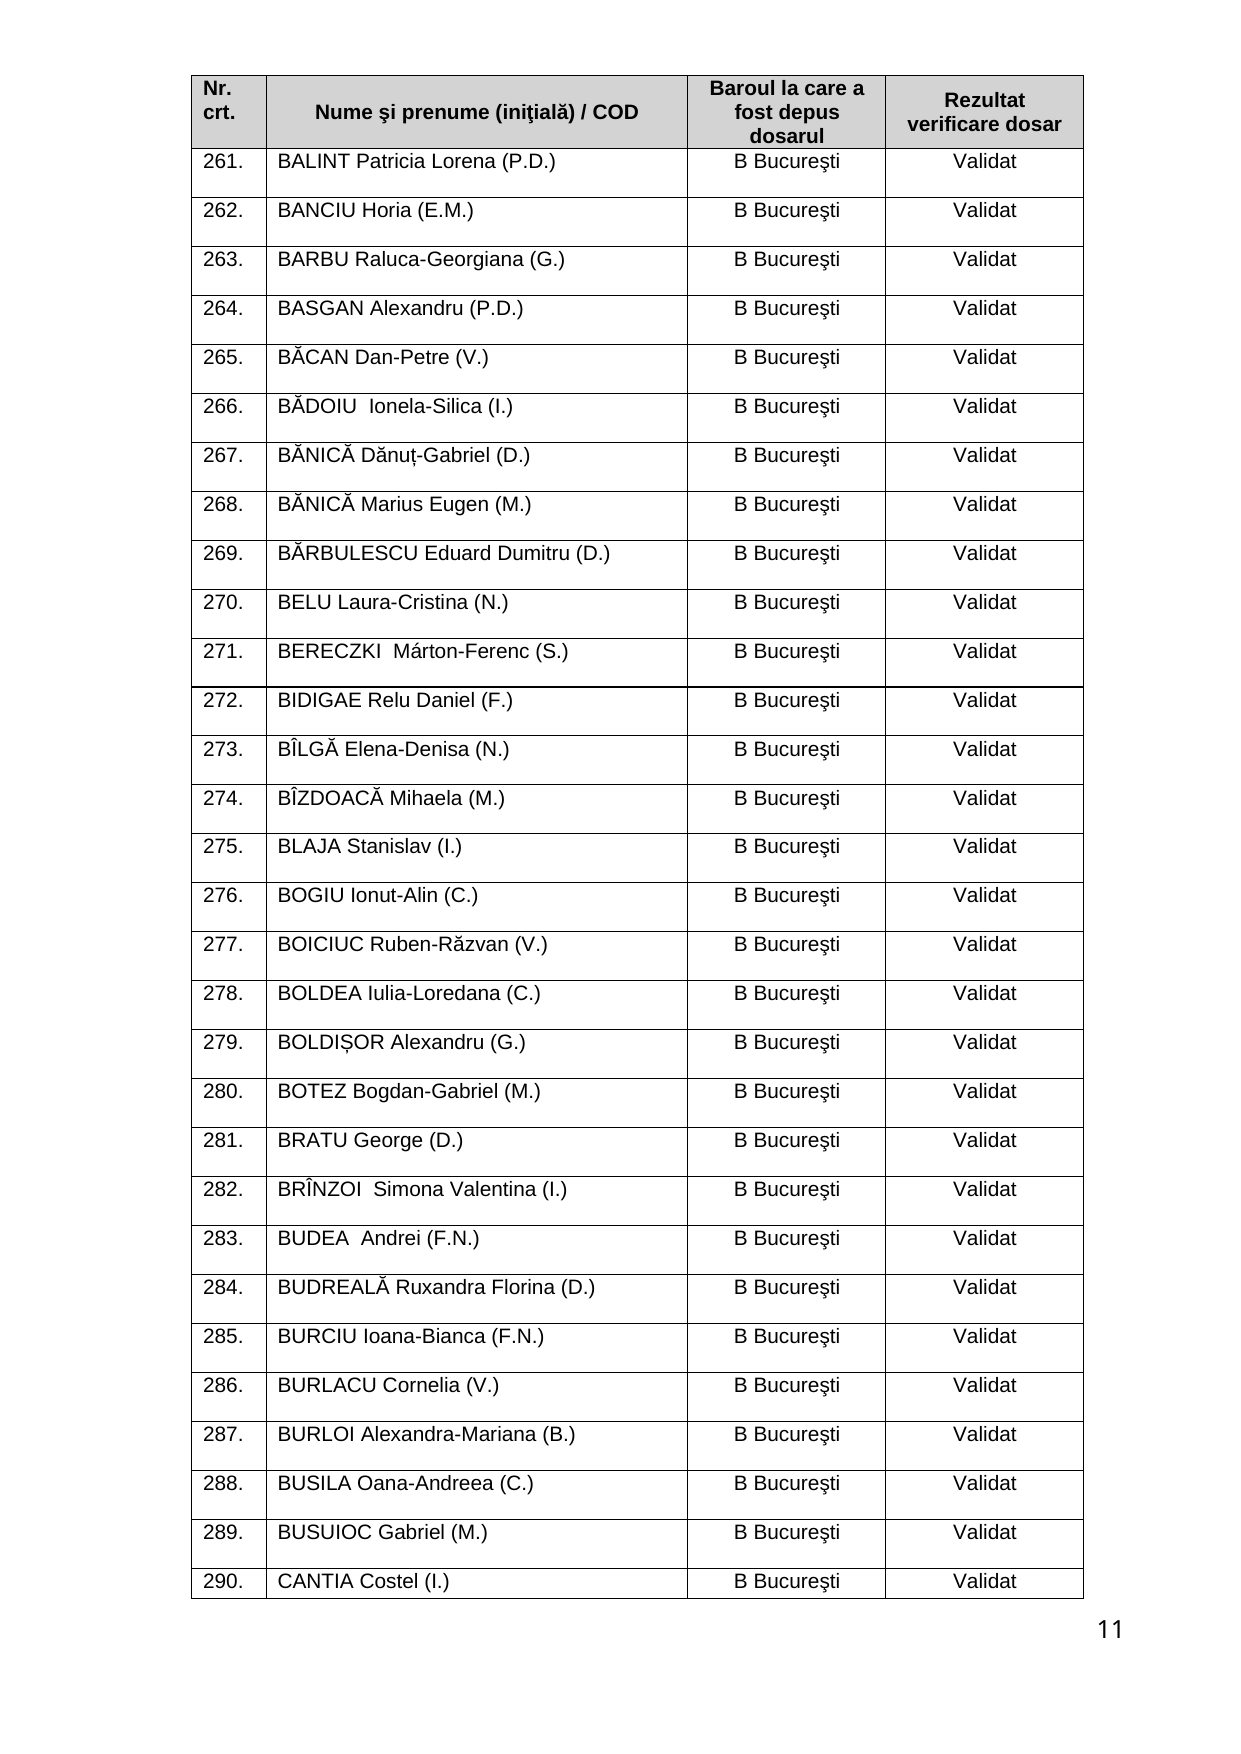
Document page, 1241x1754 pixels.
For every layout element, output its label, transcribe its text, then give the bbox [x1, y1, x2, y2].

table_cell Validat [886, 149, 1083, 197]
table_cell Validat [886, 785, 1083, 833]
table_cell B Bucureşti [688, 981, 885, 1029]
table_cell BURLOI Alexandra-Mariana (B.) [267, 1422, 687, 1470]
table_cell B Bucureşti [688, 443, 885, 491]
table_cell Validat [886, 296, 1083, 344]
table_cell [192, 345, 266, 393]
table_cell B Bucureşti [688, 1471, 885, 1519]
table_cell [192, 736, 266, 784]
table_cell [192, 198, 266, 246]
table_cell Validat [886, 736, 1083, 784]
table_cell [192, 247, 266, 295]
table_cell [192, 149, 266, 197]
table_header Rezultat verificare dosar [886, 76, 1083, 148]
table_cell B Bucureşti [688, 932, 885, 980]
table_cell BLAJA Stanislav (I.) [267, 834, 687, 882]
table_cell Validat [886, 688, 1083, 735]
table_cell B Bucureşti [688, 345, 885, 393]
table_cell BURLACU Cornelia (V.) [267, 1373, 687, 1421]
table_cell BĂNICĂ Marius Eugen (M.) [267, 492, 687, 539]
table_header Nume şi prenume (iniţială) / COD [267, 76, 687, 148]
table_cell BERECZKI Márton-Ferenc (S.) [267, 639, 687, 686]
table_cell Validat [886, 1128, 1083, 1176]
table_cell [192, 1177, 266, 1225]
table_cell B Bucureşti [688, 688, 885, 735]
table_cell B Bucureşti [688, 590, 885, 637]
table_cell [192, 1324, 266, 1372]
table_cell [192, 932, 266, 980]
table_cell BRATU George (D.) [267, 1128, 687, 1176]
table_cell Validat [886, 345, 1083, 393]
table_cell BOGIU Ionut-Alin (C.) [267, 883, 687, 931]
table_cell BARBU Raluca-Georgiana (G.) [267, 247, 687, 295]
table_cell [192, 639, 266, 686]
table_cell B Bucureşti [688, 834, 885, 882]
table_cell B Bucureşti [688, 1520, 885, 1568]
table_cell BOICIUC Ruben-Răzvan (V.) [267, 932, 687, 980]
table_cell Validat [886, 1471, 1083, 1519]
table_cell BANCIU Horia (E.M.) [267, 198, 687, 246]
table_cell [192, 394, 266, 442]
table_cell Validat [886, 394, 1083, 442]
table_cell B Bucureşti [688, 1373, 885, 1421]
table_cell B Bucureşti [688, 296, 885, 344]
table_cell B Bucureşti [688, 394, 885, 442]
table_cell BASGAN Alexandru (P.D.) [267, 296, 687, 344]
table_cell Validat [886, 639, 1083, 686]
table_cell Validat [886, 1569, 1083, 1598]
table_cell B Bucureşti [688, 1177, 885, 1225]
table_cell Validat [886, 541, 1083, 588]
table_cell [192, 1275, 266, 1323]
table_cell BUDREALĂ Ruxandra Florina (D.) [267, 1275, 687, 1323]
table_cell B Bucureşti [688, 1275, 885, 1323]
table_cell Validat [886, 443, 1083, 491]
table_header Nr. crt. [192, 76, 266, 148]
table_cell B Bucureşti [688, 736, 885, 784]
table_cell B Bucureşti [688, 1569, 885, 1598]
table_cell B Bucureşti [688, 198, 885, 246]
table_cell Validat [886, 492, 1083, 539]
table_cell BURCIU Ioana-Bianca (F.N.) [267, 1324, 687, 1372]
table_cell CANTIA Costel (I.) [267, 1569, 687, 1598]
table_cell [192, 1128, 266, 1176]
table_cell B Bucureşti [688, 1128, 885, 1176]
table_cell [192, 688, 266, 735]
table_cell [192, 1373, 266, 1421]
table_cell Validat [886, 1275, 1083, 1323]
table_header Baroul la care a fost depus dosarul [688, 76, 885, 148]
table_cell BOLDIȘOR Alexandru (G.) [267, 1030, 687, 1078]
table_cell B Bucureşti [688, 541, 885, 588]
table_cell BUDEA Andrei (F.N.) [267, 1226, 687, 1274]
table_cell BÎZDOACĂ Mihaela (M.) [267, 785, 687, 833]
table_cell [192, 1226, 266, 1274]
table_cell BĂRBULESCU Eduard Dumitru (D.) [267, 541, 687, 588]
table_cell [192, 981, 266, 1029]
table_cell BĂNICĂ Dănuț-Gabriel (D.) [267, 443, 687, 491]
table_cell BĂDOIU Ionela-Silica (I.) [267, 394, 687, 442]
table_cell Validat [886, 834, 1083, 882]
table_cell B Bucureşti [688, 639, 885, 686]
table_cell Validat [886, 1373, 1083, 1421]
table_cell Validat [886, 932, 1083, 980]
table_cell Validat [886, 1079, 1083, 1127]
table_cell [192, 590, 266, 637]
table_cell B Bucureşti [688, 1422, 885, 1470]
table_cell [192, 1422, 266, 1470]
table_cell Validat [886, 1030, 1083, 1078]
table_cell B Bucureşti [688, 1324, 885, 1372]
table_cell Validat [886, 1520, 1083, 1568]
table_cell [192, 785, 266, 833]
table_cell Validat [886, 883, 1083, 931]
table_cell BALINT Patricia Lorena (P.D.) [267, 149, 687, 197]
table_cell Validat [886, 247, 1083, 295]
table_cell [192, 1569, 266, 1598]
table_cell B Bucureşti [688, 149, 885, 197]
table_cell B Bucureşti [688, 1226, 885, 1274]
table_cell [192, 296, 266, 344]
table_cell [192, 492, 266, 539]
table_cell B Bucureşti [688, 247, 885, 295]
table_cell Validat [886, 1177, 1083, 1225]
table_cell B Bucureşti [688, 785, 885, 833]
table_cell BELU Laura-Cristina (N.) [267, 590, 687, 637]
table_cell BOLDEA Iulia-Loredana (C.) [267, 981, 687, 1029]
table_cell BĂCAN Dan-Petre (V.) [267, 345, 687, 393]
table_cell BIDIGAE Relu Daniel (F.) [267, 688, 687, 735]
table_cell Validat [886, 198, 1083, 246]
table_cell [192, 1030, 266, 1078]
table_cell [192, 541, 266, 588]
table_cell Validat [886, 590, 1083, 637]
table_cell B Bucureşti [688, 1030, 885, 1078]
table_cell Validat [886, 1324, 1083, 1372]
table_cell B Bucureşti [688, 883, 885, 931]
table_cell [192, 1520, 266, 1568]
table_cell B Bucureşti [688, 492, 885, 539]
table_cell [192, 443, 266, 491]
table_cell BOTEZ Bogdan-Gabriel (M.) [267, 1079, 687, 1127]
table_cell [192, 1079, 266, 1127]
table_cell B Bucureşti [688, 1079, 885, 1127]
table_cell BUSUIOC Gabriel (M.) [267, 1520, 687, 1568]
table_cell [192, 883, 266, 931]
table_cell BÎLGĂ Elena-Denisa (N.) [267, 736, 687, 784]
table_cell BUSILA Oana-Andreea (C.) [267, 1471, 687, 1519]
table_cell Validat [886, 1226, 1083, 1274]
table_cell [192, 834, 266, 882]
table_cell BRÎNZOI Simona Valentina (I.) [267, 1177, 687, 1225]
table_cell Validat [886, 1422, 1083, 1470]
table_cell [192, 1471, 266, 1519]
table_cell Validat [886, 981, 1083, 1029]
